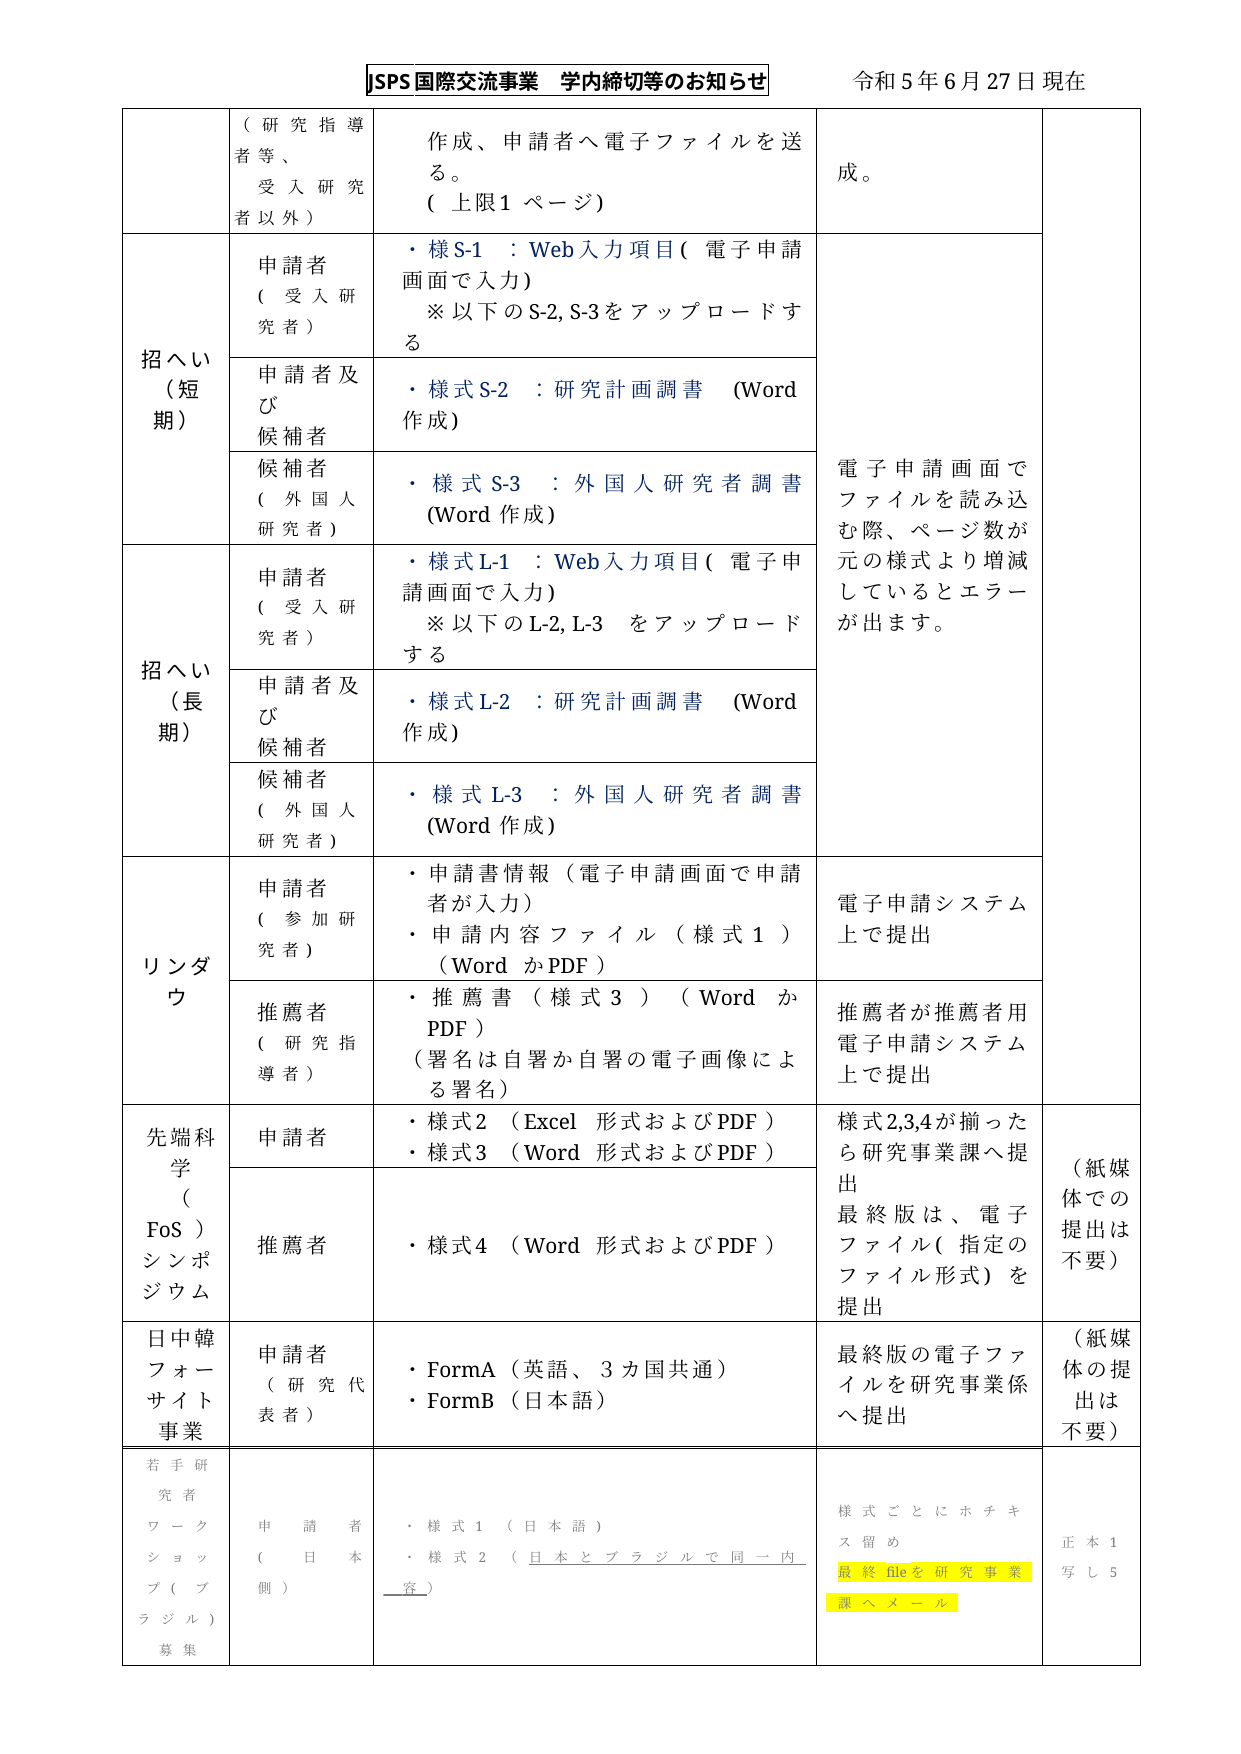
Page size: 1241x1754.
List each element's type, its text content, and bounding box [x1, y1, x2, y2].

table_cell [817, 234, 1042, 856]
table_cell ・申請書情報（電子申請画面で申請者が入力） ・申請内容ファイル（様式1）（WordかPDF） [374, 857, 816, 980]
table_cell （紙媒体での提出は不要） [1043, 1105, 1140, 1321]
table_cell 招へい （短期） [123, 234, 229, 544]
table_cell 様式ごとにホチキス留め 最終fileを研究事業課へメール [817, 1449, 1042, 1664]
table_cell ・様式S-2：研究計画調書 (Word作成) [374, 358, 816, 451]
table_cell ・様式L-2：研究計画調書 (Word作成) [374, 670, 816, 762]
table_cell ・推薦書（様式3）（WordかPDF） （署名は自署か自署の電子画像による署名） [374, 981, 816, 1104]
table_cell 推薦者 (研究指導者） [230, 981, 373, 1104]
table_cell ・様式4 （Word形式およびPDF） [374, 1168, 816, 1321]
table_cell 推薦者が推薦者用電子申請システム上で提出 [817, 981, 1042, 1104]
table_cell 正本1 写し5 [1043, 1447, 1140, 1664]
table_cell ・様式L-3：外国人研究者調書 (Word作成) [374, 763, 816, 856]
table_cell 招へい （長期） [123, 545, 229, 856]
table_cell A4サイズで作成。 [817, 109, 1042, 233]
table_cell ・様式2（Excel形式およびPDF） ・様式3（Word形式およびPDF） [374, 1105, 816, 1167]
table_cell リンダウ [123, 857, 229, 1104]
table_cell 申請者及び 候補者 [230, 358, 373, 451]
table_cell 先端科学（FoS） シンポジウム [123, 1105, 229, 1321]
table_cell ・様式1（日本語) ・様式2（日本とブラジルで同一内容） [374, 1449, 816, 1664]
table_cell 推薦者 [230, 1168, 373, 1321]
table_cell ・様式L-1：Web入力項目(電子申請画面で入力) ※以下のL-2, L-3をアップロードする [374, 545, 816, 668]
table_cell ・様式S-3：外国人研究者調書 (Word作成) [374, 452, 816, 544]
table_cell （紙媒体の提出は 不要） [1043, 1322, 1140, 1446]
table_cell 候補者 (外国人研究者) [230, 763, 373, 856]
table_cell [374, 109, 816, 233]
table_cell ・様S-1：Web入力項目(電子申請画面で入力) ※以下のS-2, S-3をアップロードする [374, 234, 816, 357]
table_cell 最終版の電子ファイルを研究事業係へ提出 [817, 1322, 1042, 1446]
table_cell 申請者及び 候補者 [230, 670, 373, 762]
table_cell 申請者 (参加研究者) [230, 857, 373, 980]
table_cell 申請者 [230, 1105, 373, 1167]
table_cell ・FormA（英語、３カ国共通） ・FormB（日本語） [374, 1322, 816, 1446]
table_cell 候補者 (外国人研究者) [230, 452, 373, 544]
table_cell 申請者 （研究代表者） [230, 1322, 373, 1446]
table_cell 申請者(日本側） [230, 1449, 373, 1664]
table_cell 申請者 (受入研究者） [230, 545, 373, 668]
table_cell 日中韓フォーサイト事業 [123, 1322, 229, 1446]
table_cell 若手研究者 ワークショップ(ブラジル)募集 [123, 1449, 229, 1664]
table_cell 様式2,3,4が揃ったら研究事業課へ提出 最終版は、電子ファイル(指定のファイル形式)を提出 [817, 1105, 1042, 1321]
table_cell 電子申請システム上で提出 [817, 857, 1042, 980]
table_cell 申請者 (受入研究者） [230, 234, 373, 357]
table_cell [230, 109, 373, 233]
